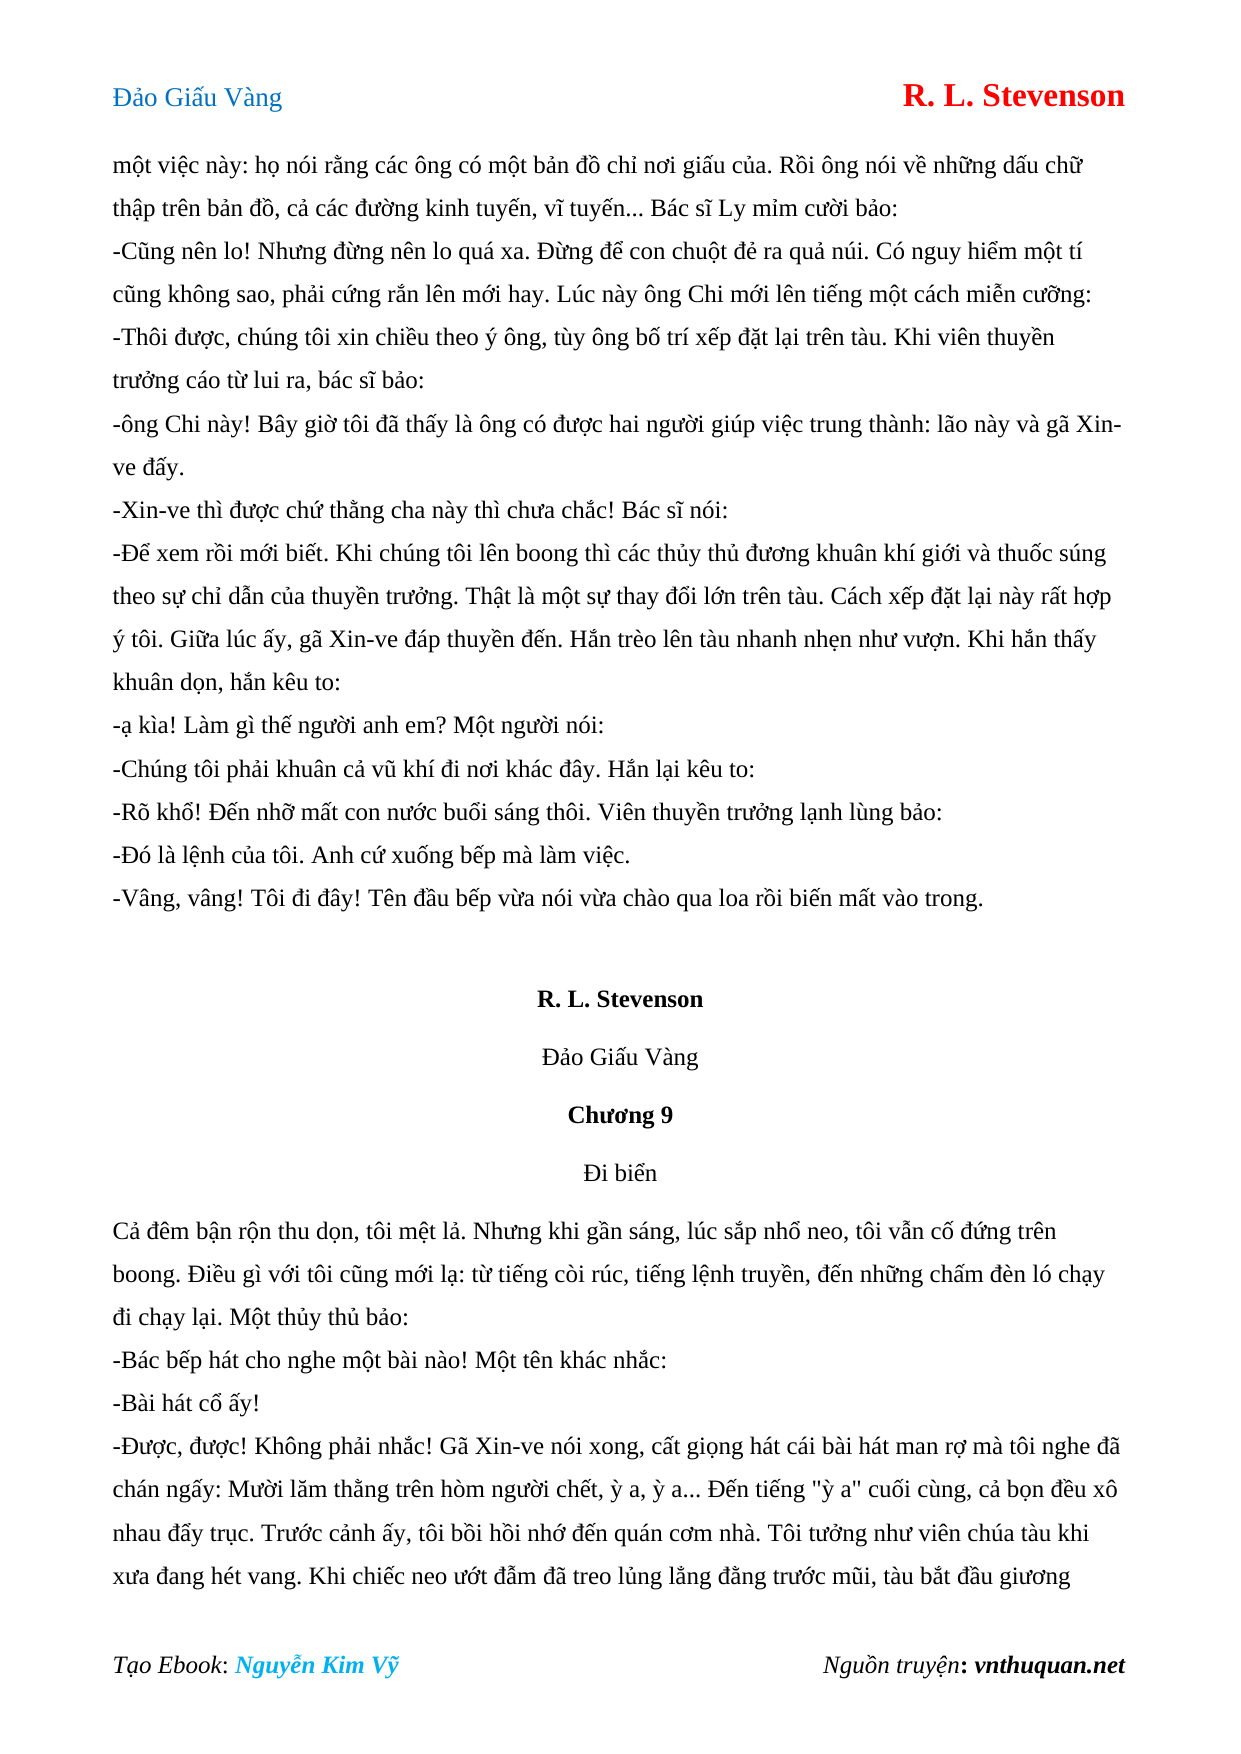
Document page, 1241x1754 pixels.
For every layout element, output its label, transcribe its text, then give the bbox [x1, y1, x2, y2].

text Đi biển [112, 1158, 1128, 1187]
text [112, 1216, 1128, 1589]
text Đảo Giấu Vàng [112, 1042, 1128, 1071]
text Chương 9 [112, 1100, 1128, 1129]
text R. L. Stevenson [112, 984, 1128, 1013]
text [112, 150, 1128, 912]
